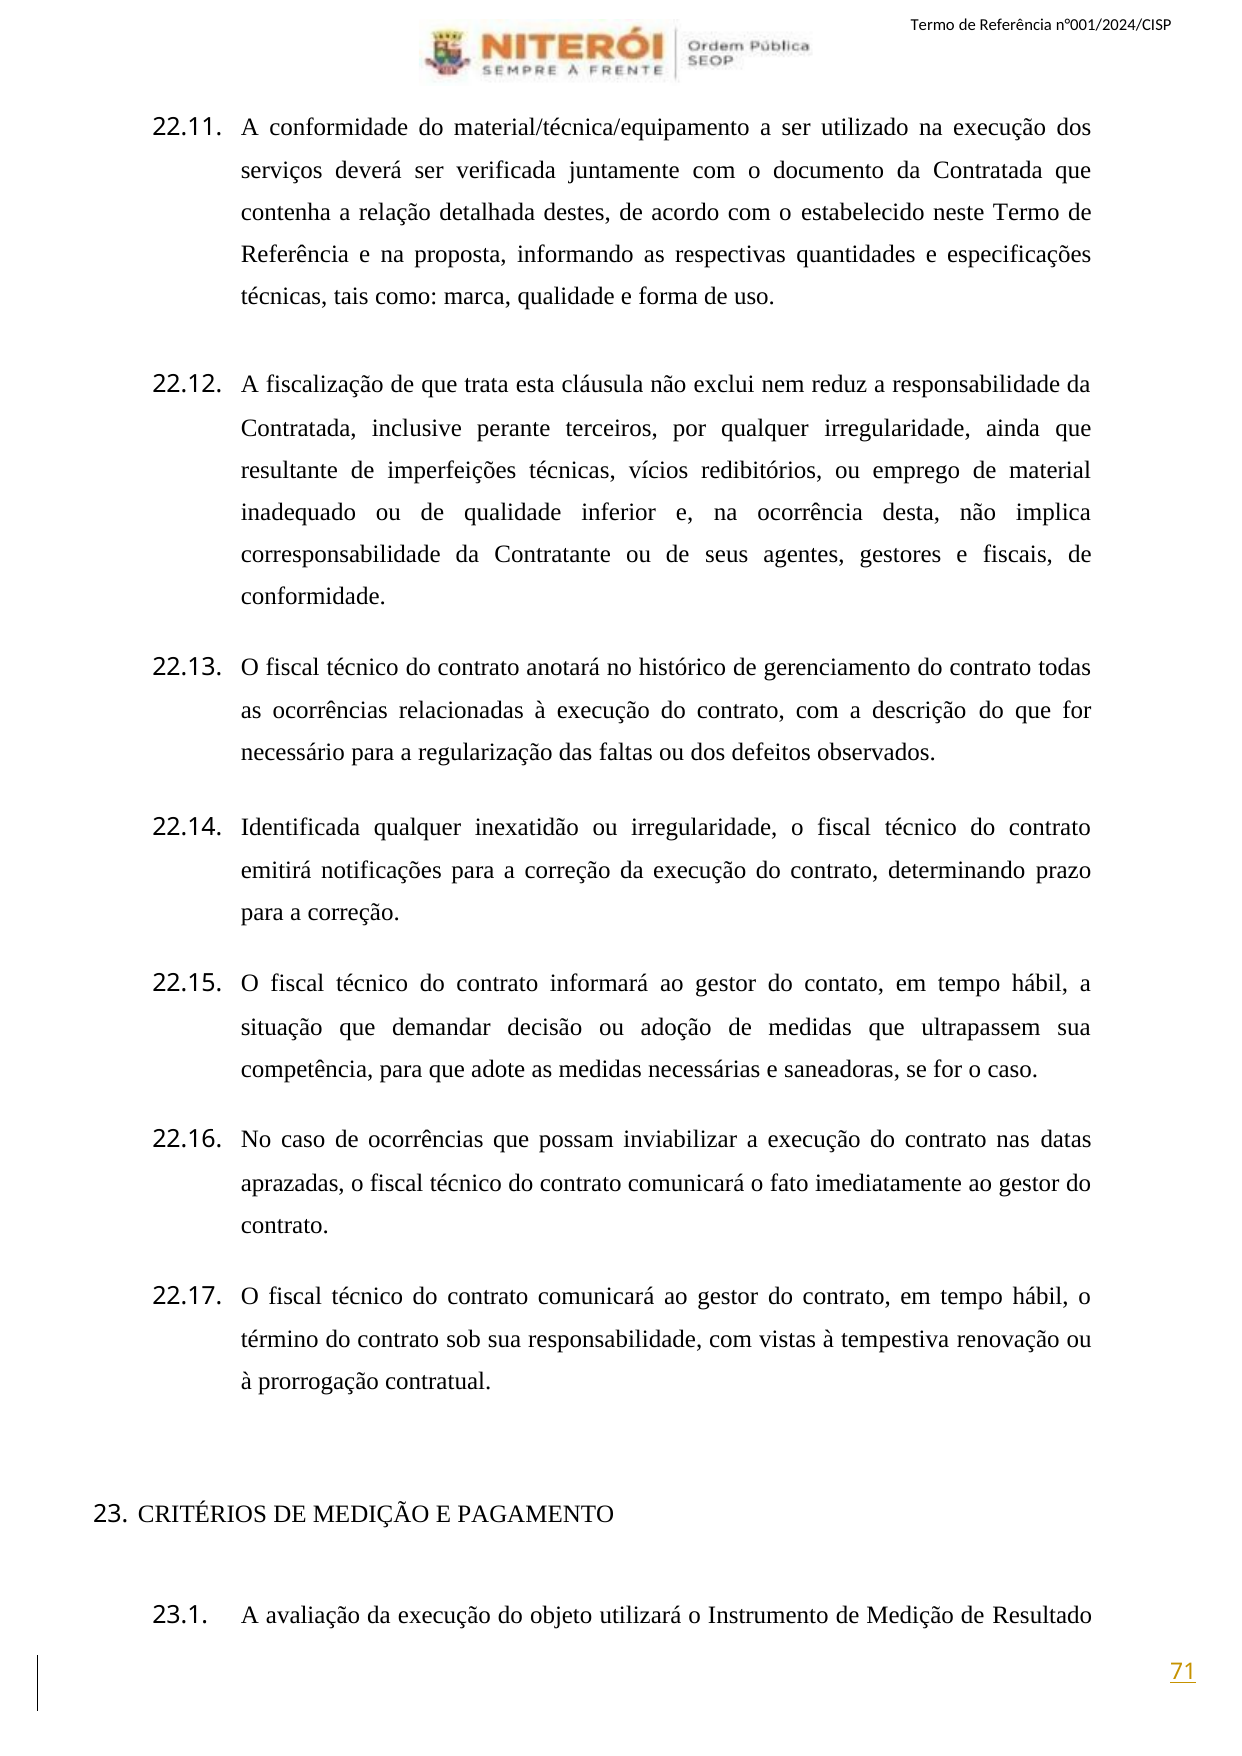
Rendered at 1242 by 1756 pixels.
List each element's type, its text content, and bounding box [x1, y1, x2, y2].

picture [418, 19, 813, 86]
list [152, 1597, 1092, 1631]
list A fiscalização de que trata esta cláusula não exclui nem reduz a responsabilidade da Contratada, inclusive perante terceiros, por qualquer irregularidade, ainda que resultante de imperfeições técnicas, vícios redibitórios, ou emprego de material inadequado ou de qualidade inferior e, na ocorrência desta, não implica corresponsabilidade da Contratante ou de seus agentes, gestores e fiscais, de conformidade. [152, 366, 1091, 609]
list CRITÉRIOS DE MEDIÇÃO E PAGAMENTO [93, 1496, 1196, 1529]
list A conformidade do material/técnica/equipamento a ser utilizado na execução dos serviços deverá ser verificada juntamente com o documento da Contratada que contenha a relação detalhada destes, de acordo com o estabelecido neste Termo de Referência e na proposta, informando as respectivas quantidades e especificações técnicas, tais como: marca, qualidade e forma de uso. [152, 108, 1092, 310]
list Identificada qualquer inexatidão ou irregularidade, o fiscal técnico do contrato emitirá notificações para a correção da execução do contrato, determinando prazo para a correção. [152, 808, 1091, 926]
list O fiscal técnico do contrato anotará no histórico de gerenciamento do contrato todas as ocorrências relacionadas à execução do contrato, com a descrição do que for necessário para a regularização das faltas ou dos defeitos observados. [152, 648, 1091, 766]
list O fiscal técnico do contrato informará ao gestor do contato, em tempo hábil, a situação que demandar decisão ou adoção de medidas que ultrapassem sua competência, para que adote as medidas necessárias e saneadoras, se for o caso. [152, 965, 1091, 1083]
list No caso de ocorrências que possam inviabilizar a execução do contrato nas datas aprazadas, o fiscal técnico do contrato comunicará o fato imediatamente ao gestor do contrato. [152, 1121, 1091, 1239]
list O fiscal técnico do contrato comunicará ao gestor do contrato, em tempo hábil, o término do contrato sob sua responsabilidade, com vistas à tempestiva renovação ou à prorrogação contratual. [152, 1277, 1091, 1395]
